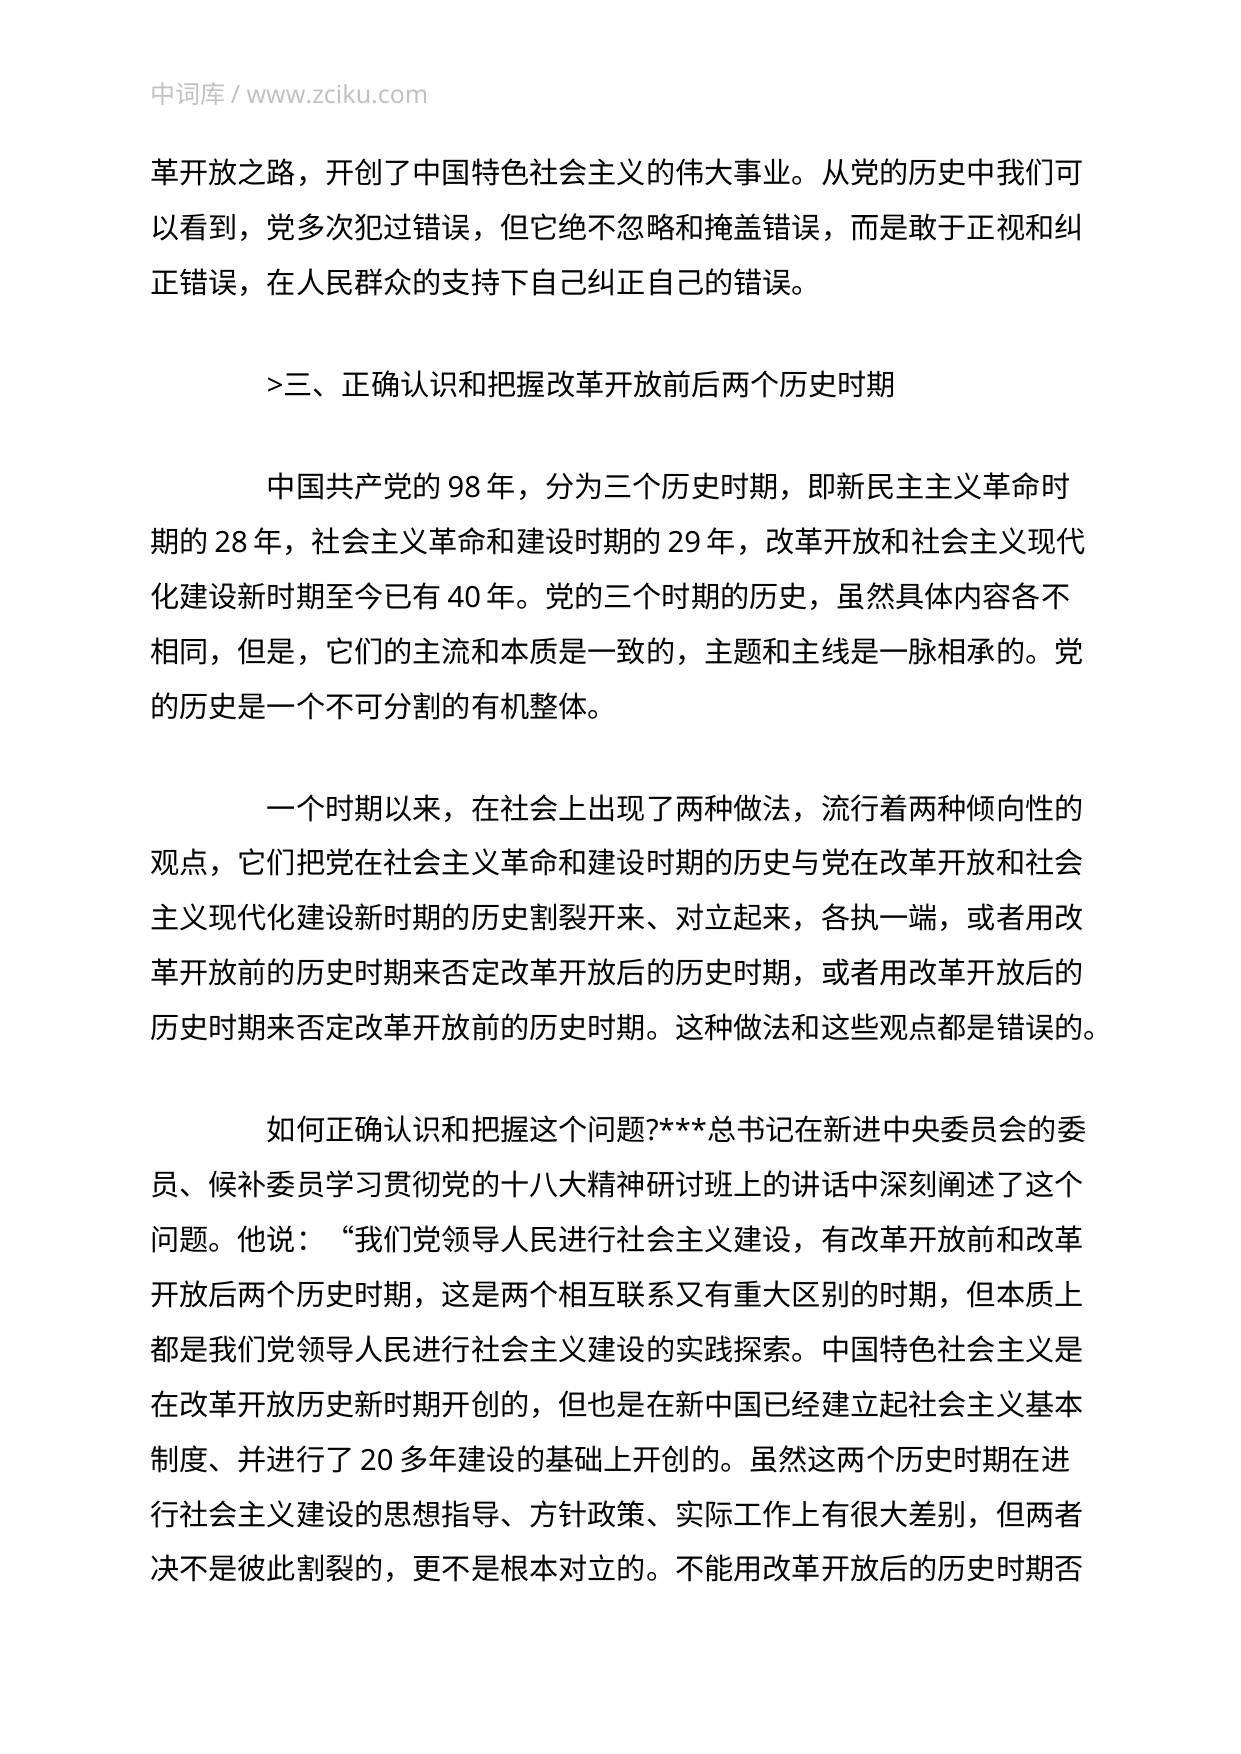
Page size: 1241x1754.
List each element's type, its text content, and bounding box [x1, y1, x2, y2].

text 中国共产党的98年，分为三个历史时期，即新民主主义革命时期的28年，社会主义革命和建设时期的29年，改革开放和社会主义现代化建设新时期至今已有40年。党的三个时期的历史，虽然具体内容各不相同，但是，它们的主流和本质是一致的，主题和主线是一脉相承的。党的历史是一个不可分割的有机整体。 [150, 463, 1090, 726]
text >三、正确认识和把握改革开放前后两个历史时期 [150, 362, 1090, 404]
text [150, 1107, 1090, 1588]
text 一个时期以来，在社会上出现了两种做法，流行着两种倾向性的观点，它们把党在社会主义革命和建设时期的历史与党在改革开放和社会主义现代化建设新时期的历史割裂开来、对立起来，各执一端，或者用改革开放前的历史时期来否定改革开放后的历史时期，或者用改革开放后的历史时期来否定改革开放前的历史时期。这种做法和这些观点都是错误的。 [150, 785, 1090, 1047]
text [150, 150, 1090, 302]
